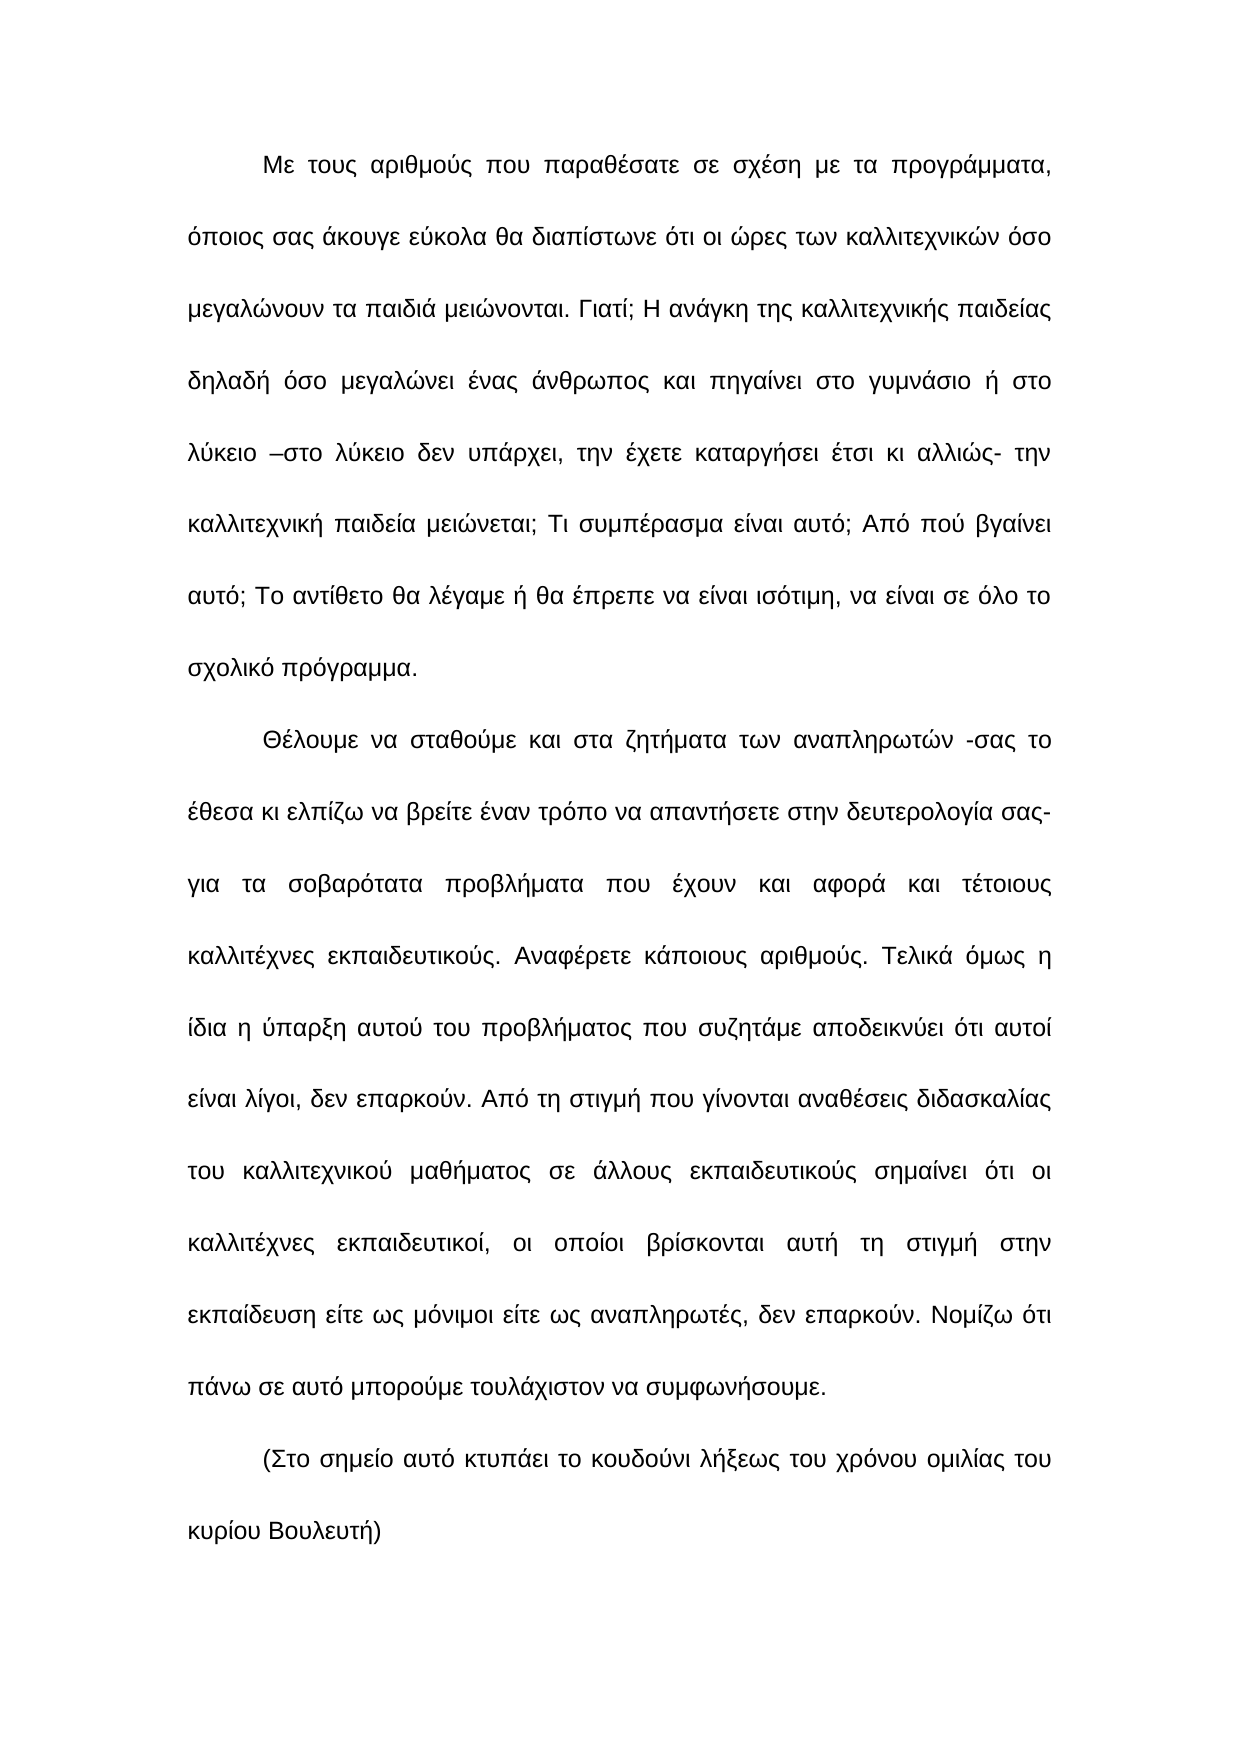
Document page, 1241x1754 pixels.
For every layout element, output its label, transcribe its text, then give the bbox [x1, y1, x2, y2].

text Με τους αριθμούς που παραθέσατε σε σχέση με τα προγράμματα, όποιος σας άκουγε εύκολα θα διαπίστωνε ότι οι ώρες των καλλιτεχνικών όσο μεγαλώνουν τα παιδιά μειώνονται. Γιατί; Η ανάγκη της καλλιτεχνικής παιδείας δηλαδή όσο μεγαλώνει ένας άνθρωπος και πηγαίνει στο γυμνάσιο ή στο λύκειο –στο λύκειο δεν υπάρχει, την έχετε καταργήσει έτσι κι αλλιώς- την καλλιτεχνική παιδεία μειώνεται; Τι συμπέρασμα είναι αυτό; Από πού βγαίνει αυτό; Το αντίθετο θα λέγαμε ή θα έπρεπε να είναι ισότιμη, να είναι σε όλο το σχολικό πρόγραμμα. [187, 150, 1053, 682]
text (Στο σημείο αυτό κτυπάει το κουδούνι λήξεως του χρόνου ομιλίας του κυρίου Βουλευτή) [187, 1444, 1053, 1544]
text Θέλουμε να σταθούμε και στα ζητήματα των αναπληρωτών -σας το έθεσα κι ελπίζω να βρείτε έναν τρόπο να απαντήσετε στην δευτερολογία σας- για τα σοβαρότατα προβλήματα που έχουν και αφορά και τέτοιους καλλιτέχνες εκπαιδευτικούς. Αναφέρετε κάποιους αριθμούς. Τελικά όμως η ίδια η ύπαρξη αυτού του προβλήματος που συζητάμε αποδεικνύει ότι αυτοί είναι λίγοι, δεν επαρκούν. Από τη στιγμή που γίνονται αναθέσεις διδασκαλίας του καλλιτεχνικού μαθήματος σε άλλους εκπαιδευτικούς σημαίνει ότι οι καλλιτέχνες εκπαιδευτικοί, οι οποίοι βρίσκονται αυτή τη στιγμή στην εκπαίδευση είτε ως μόνιμοι είτε ως αναπληρωτές, δεν επαρκούν. Νομίζω ότι πάνω σε αυτό μπορούμε τουλάχιστον να συμφωνήσουμε. [187, 725, 1053, 1401]
